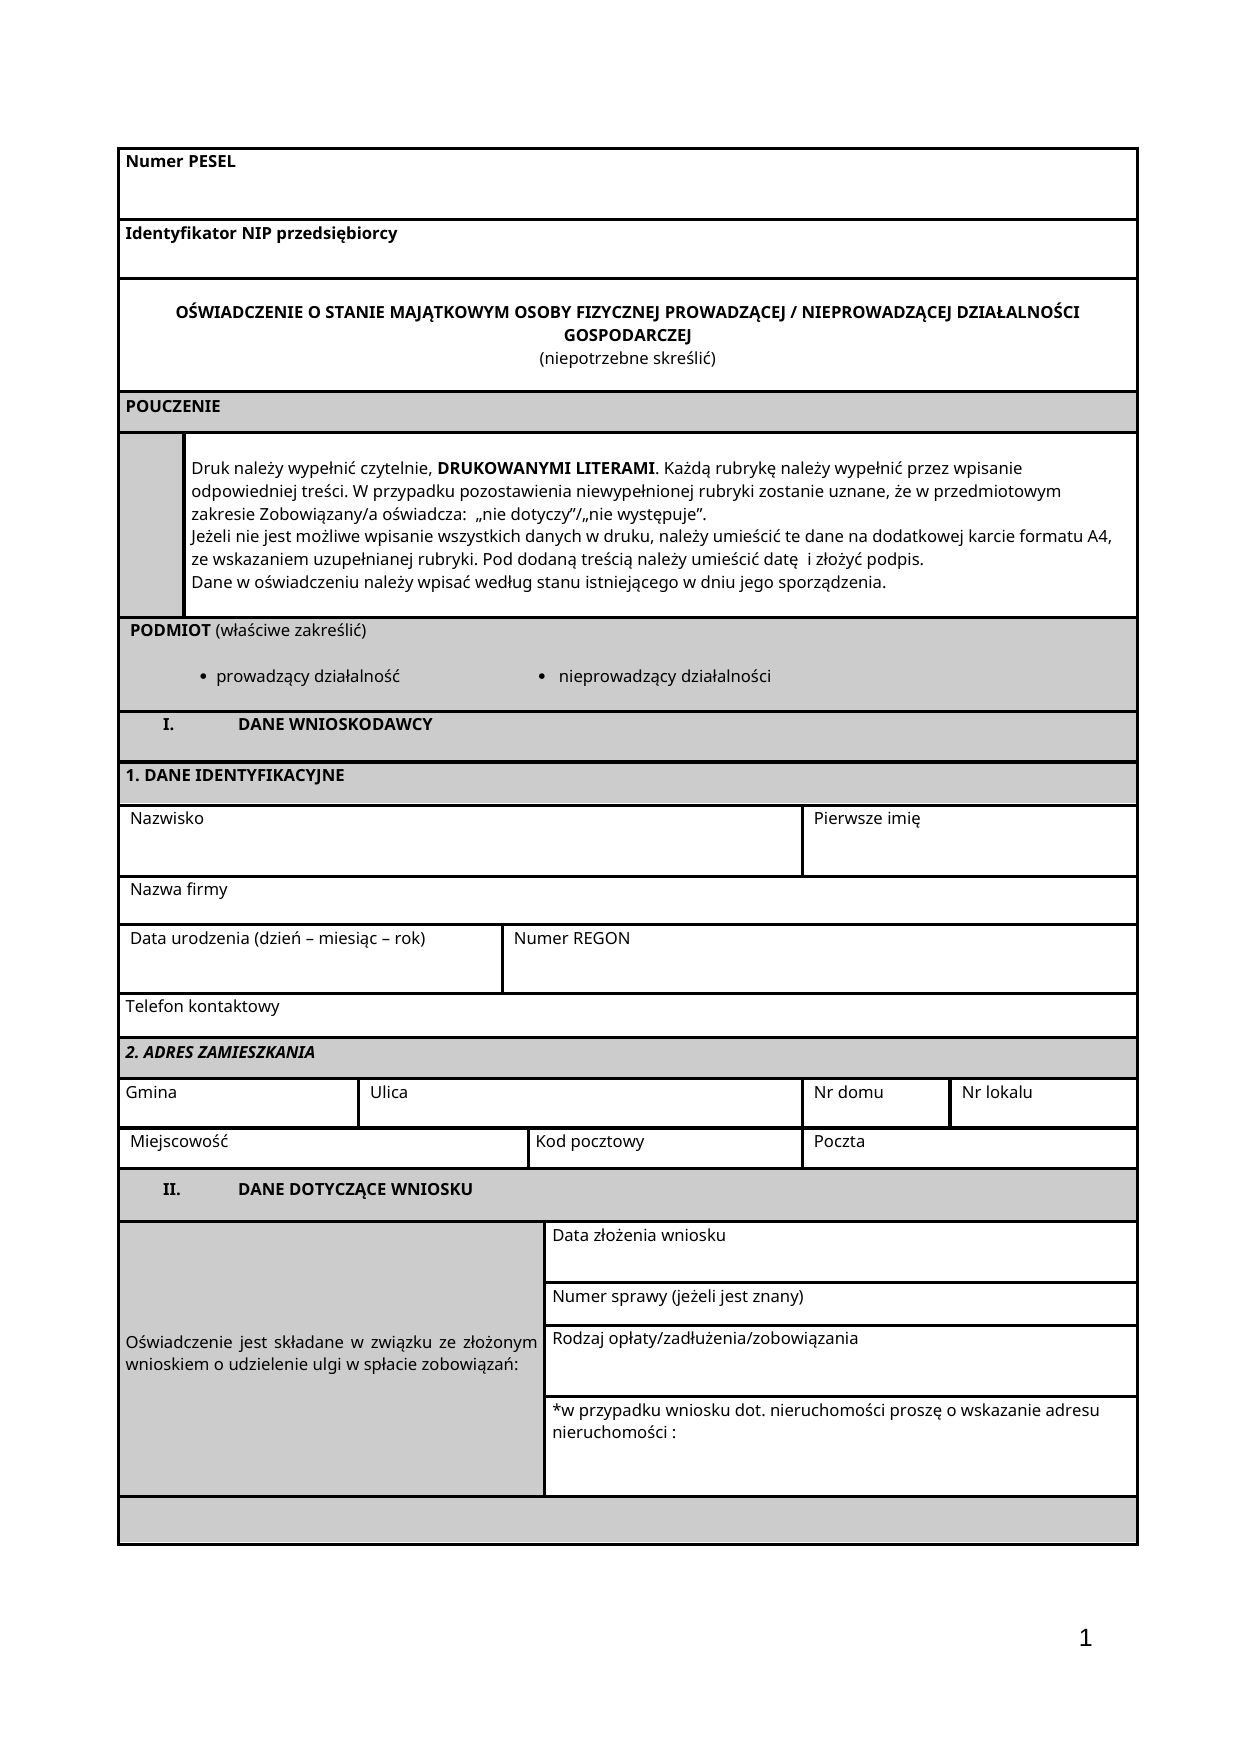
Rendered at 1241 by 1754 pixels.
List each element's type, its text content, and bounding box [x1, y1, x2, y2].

table_cell DANE DOTYCZĄCE WNIOSKU [120, 1170, 1136, 1220]
table_cell [120, 1498, 1136, 1542]
table_cell Kod pocztowy [530, 1130, 801, 1167]
table_cell OŚWIADCZENIE O STANIE MAJĄTKOWYM OSOBY FIZYCZNEJ PROWADZĄCEJ / NIEPROWADZĄCEJ DZIAŁALNOŚCI GOSPODARCZEJ (niepotrzebne skreślić) [120, 280, 1136, 390]
table_cell [120, 434, 182, 616]
table_cell Numer REGON [504, 926, 1136, 992]
table_cell DANE WNIOSKODAWCY [120, 713, 1136, 760]
table_cell PODMIOT (właściwe zakreślić) prowadzący działalność nieprowadzący działalności [120, 619, 1136, 710]
table_cell Identyfikator NIP przedsiębiorcy [120, 221, 1136, 277]
table_cell Rodzaj opłaty/zadłużenia/zobowiązania [546, 1327, 1136, 1395]
table_cell Poczta [804, 1130, 1136, 1167]
table_cell Nr domu [804, 1080, 948, 1126]
table_cell Pierwsze imię [804, 807, 1136, 875]
table_cell Data urodzenia (dzień – miesiąc – rok) [120, 926, 501, 992]
table_cell Nazwa firmy [120, 878, 1136, 923]
table_cell Druk należy wypełnić czytelnie, DRUKOWANYMI LITERAMI. Każdą rubrykę należy wypełnić przez wpisanie odpowiedniej treści. W przypadku pozostawienia niewypełnionej rubryki zostanie uznane, że w przedmiotowym zakresie Zobowiązany/a oświadcza: „nie dotyczy”/„nie występuje”. Jeżeli nie jest możliwe wpisanie wszystkich danych w druku, należy umieścić te dane na dodatkowej karcie formatu A4, ze wskazaniem uzupełnianej rubryki. Pod dodaną treścią należy umieścić datę i złożyć podpis. Dane w oświadczeniu należy wpisać według stanu istniejącego w dniu jego sporządzenia. [186, 434, 1136, 616]
table_cell Gmina [120, 1080, 357, 1126]
table_cell Data złożenia wniosku [546, 1223, 1136, 1281]
table_header Numer PESEL [120, 150, 1136, 218]
table_cell Nr lokalu [952, 1080, 1136, 1126]
table_cell *w przypadku wniosku dot. nieruchomości proszę o wskazanie adresu nieruchomości : [546, 1398, 1136, 1495]
table_cell Miejscowość [120, 1130, 527, 1167]
table_cell POUCZENIE [120, 393, 1136, 431]
table_cell 2. ADRES ZAMIESZKANIA [120, 1039, 1136, 1077]
table_cell Oświadczenie jest składane w związku ze złożonym wnioskiem o udzielenie ulgi w spłacie zobowiązań: [120, 1223, 543, 1495]
table_cell 1. DANE IDENTYFIKACYJNE [120, 764, 1136, 803]
table_cell Numer sprawy (jeżeli jest znany) [546, 1284, 1136, 1324]
table_cell Telefon kontaktowy [120, 995, 1136, 1036]
table_cell Nazwisko [120, 807, 801, 875]
table_cell Ulica [360, 1080, 801, 1126]
